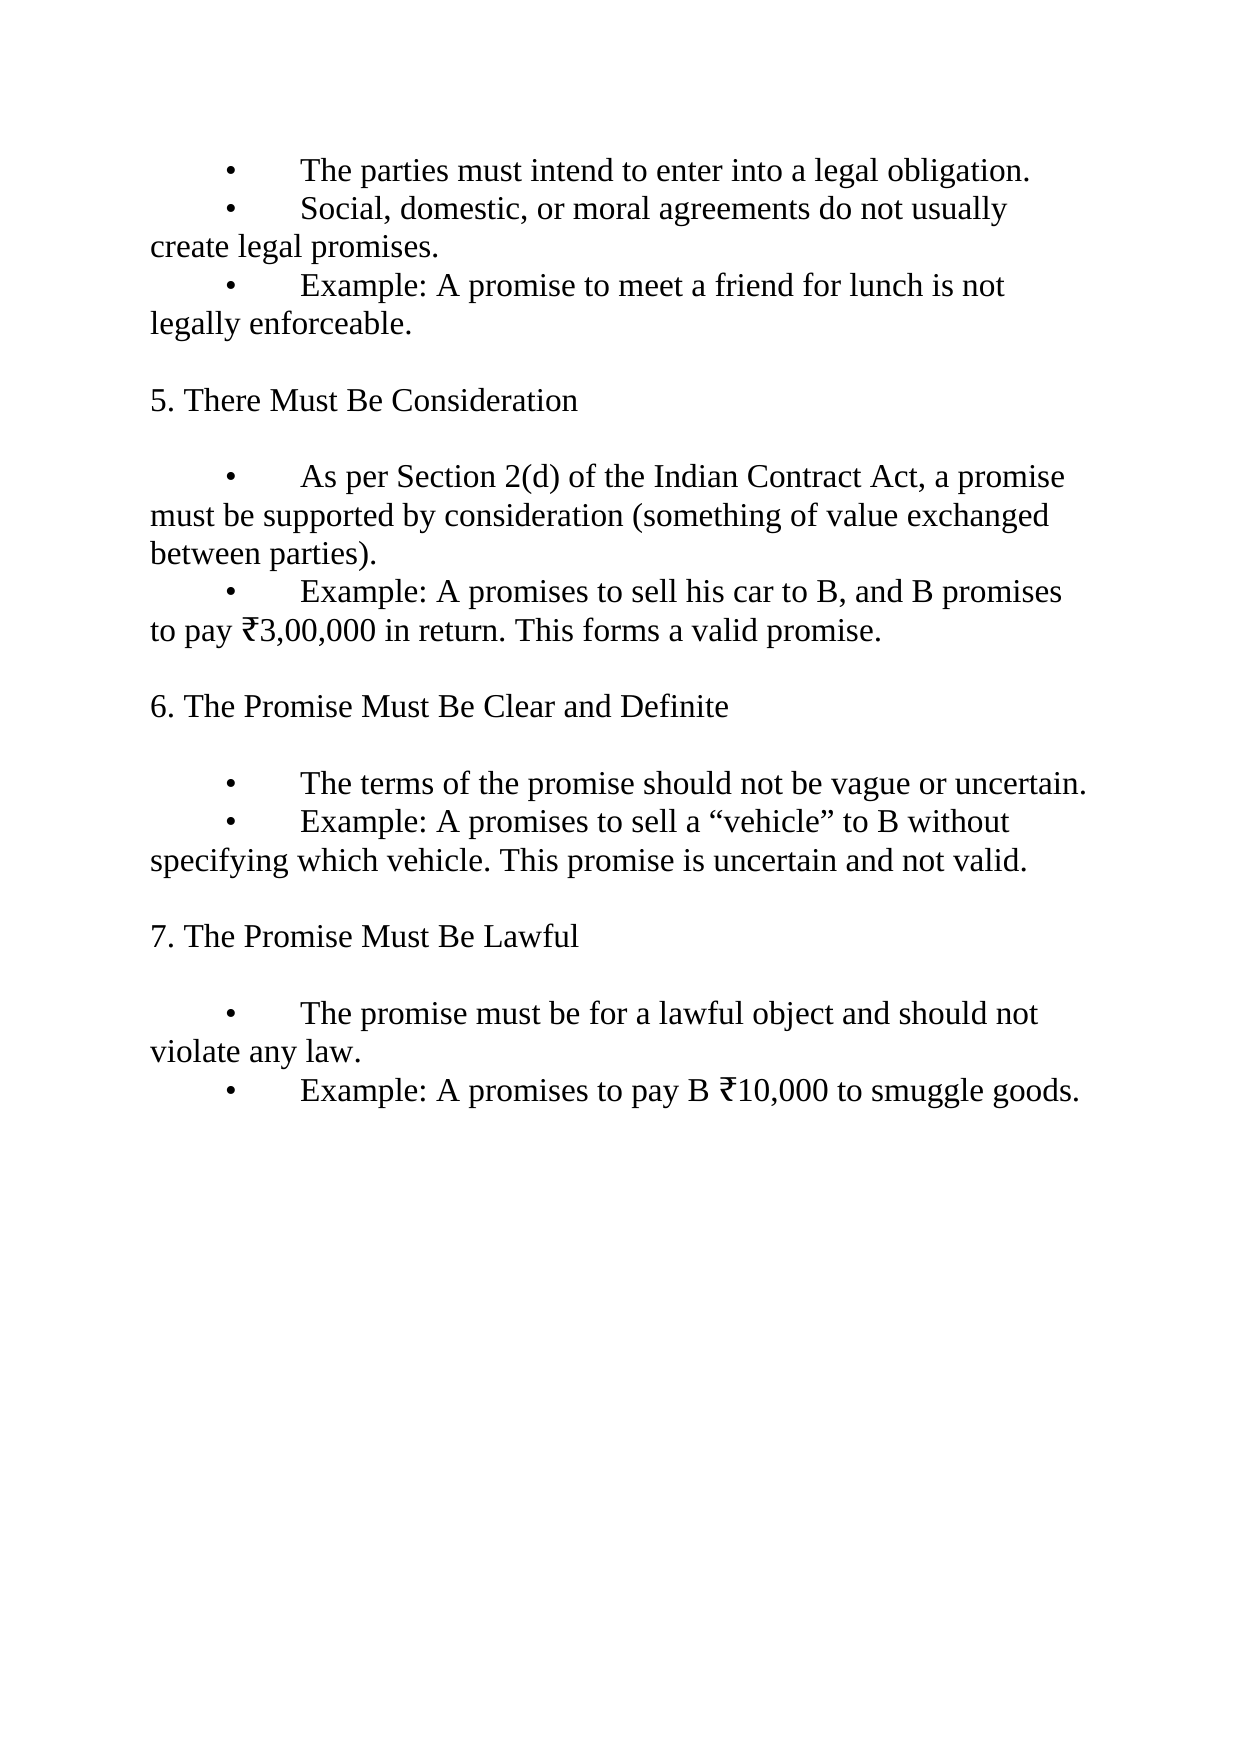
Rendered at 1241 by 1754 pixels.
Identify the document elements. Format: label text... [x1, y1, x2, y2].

text 5. There Must Be Consideration [150, 380, 1090, 418]
text • Social, domestic, or moral agreements do not usually create legal promises. [150, 188, 1090, 265]
text 7. The Promise Must Be Lawful [150, 917, 1090, 955]
text • Example: A promise to meet a friend for lunch is not legally enforceable. [150, 265, 1090, 342]
text • Example: A promises to sell a “vehicle” to B without specifying which vehicle. This promise is uncertain and not valid. [150, 802, 1090, 878]
text • Example: A promises to pay B ₹10,000 to smuggle goods. [150, 1070, 1090, 1108]
text • The promise must be for a lawful object and should not violate any law. [150, 993, 1090, 1070]
text • Example: A promises to sell his car to B, and B promises to pay ₹3,00,000 in return. This forms a valid promise. [150, 572, 1090, 648]
text • The parties must intend to enter into a legal obligation. [150, 150, 1090, 188]
text • As per Section 2(d) of the Indian Contract Act, a promise must be supported by consideration (something of value exchanged between parties). [150, 457, 1090, 572]
text 6. The Promise Must Be Clear and Definite [150, 687, 1090, 725]
text • The terms of the promise should not be vague or uncertain. [150, 763, 1090, 802]
